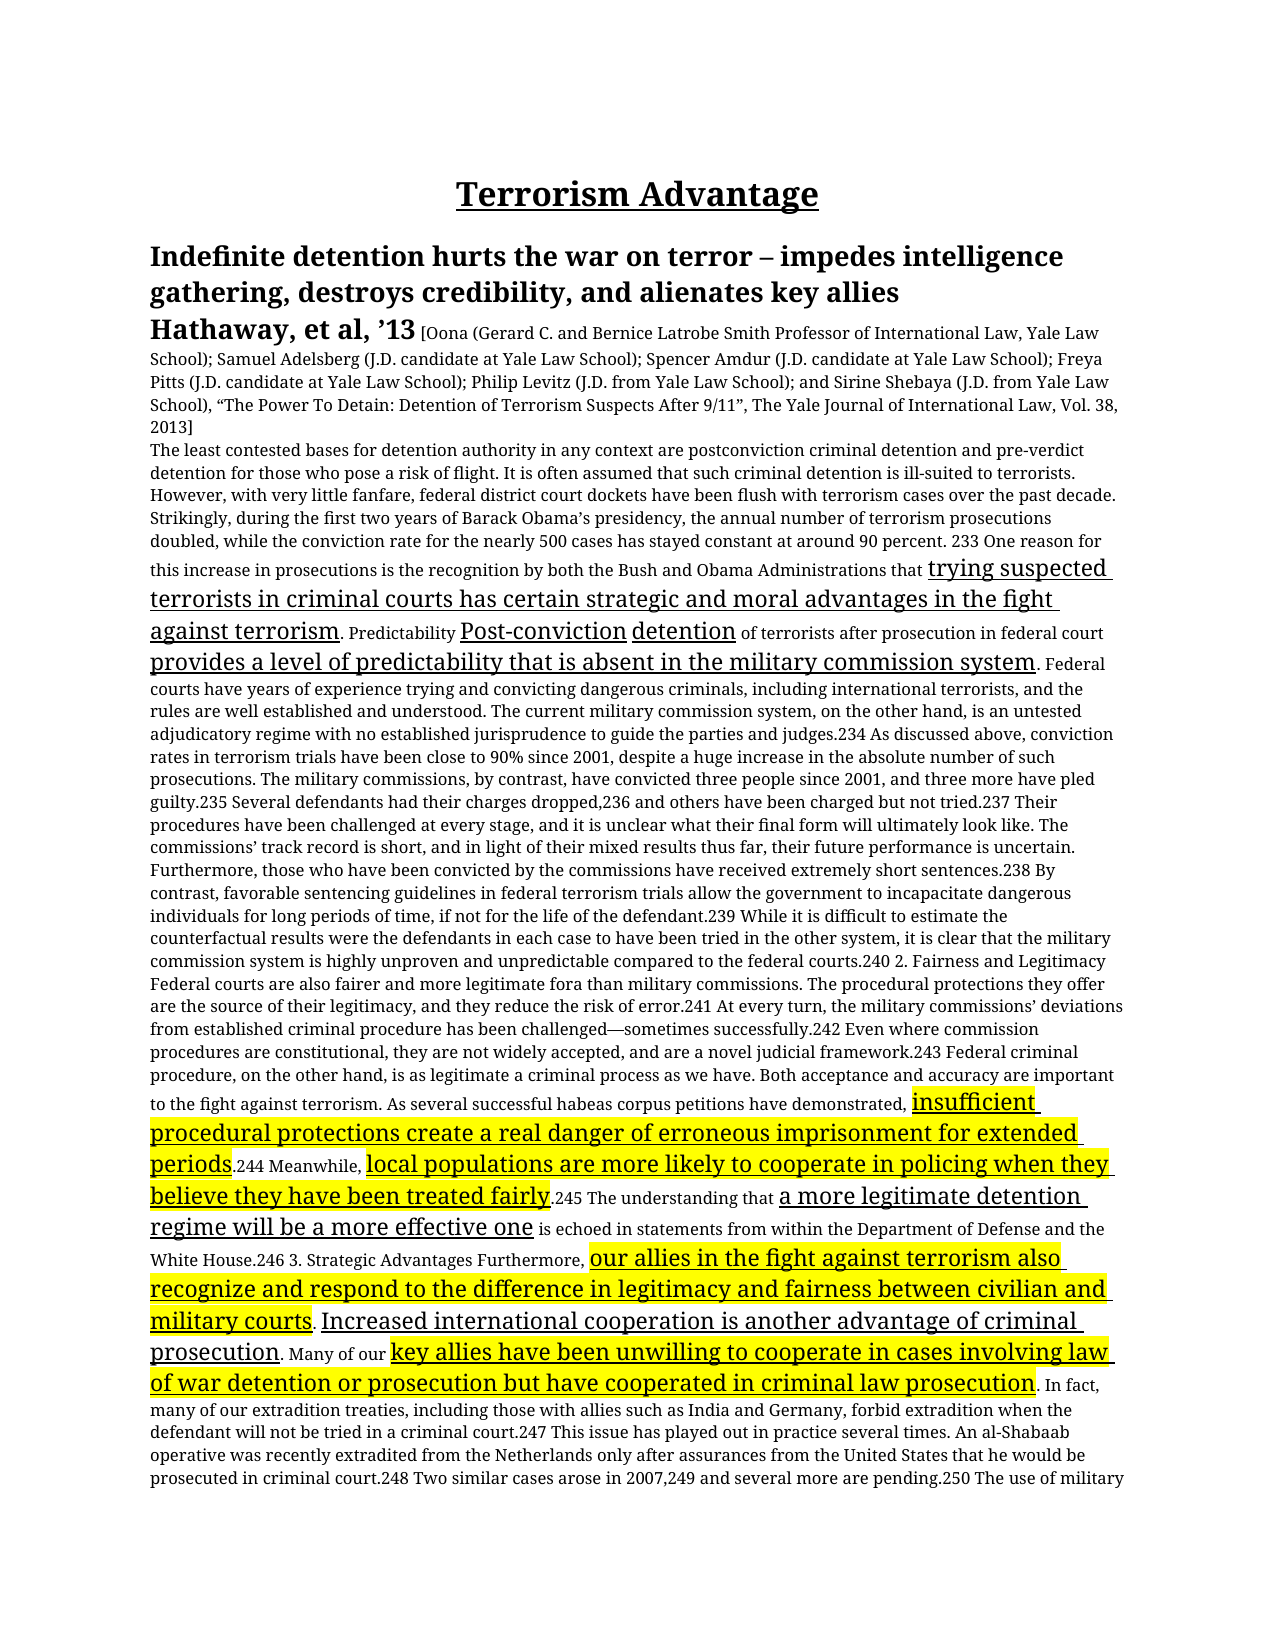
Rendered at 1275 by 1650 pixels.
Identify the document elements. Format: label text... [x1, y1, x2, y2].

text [150, 438, 1125, 1489]
subtitle Indefinite detention hurts the war on terror – impedes intelligence gathering, destroys credibility, and alienates key allies [150, 237, 1125, 311]
text Hathaway, et al, ’13 [Oona (Gerard C. and Bernice Latrobe Smith Professor of International Law, Yale Law School); Samuel Adelsberg (J.D. candidate at Yale Law School); Spencer Amdur (J.D. candidate at Yale Law School); Freya Pitts (J.D. candidate at Yale Law School); Philip Levitz (J.D. from Yale Law School); and Sirine Shebaya (J.D. from Yale Law School), “The Power To Detain: Detention of Terrorism Suspects After 9/11”, The Yale Journal of International Law, Vol. 38, 2013] [150, 311, 1125, 438]
subtitle Terrorism Advantage [150, 171, 1125, 216]
